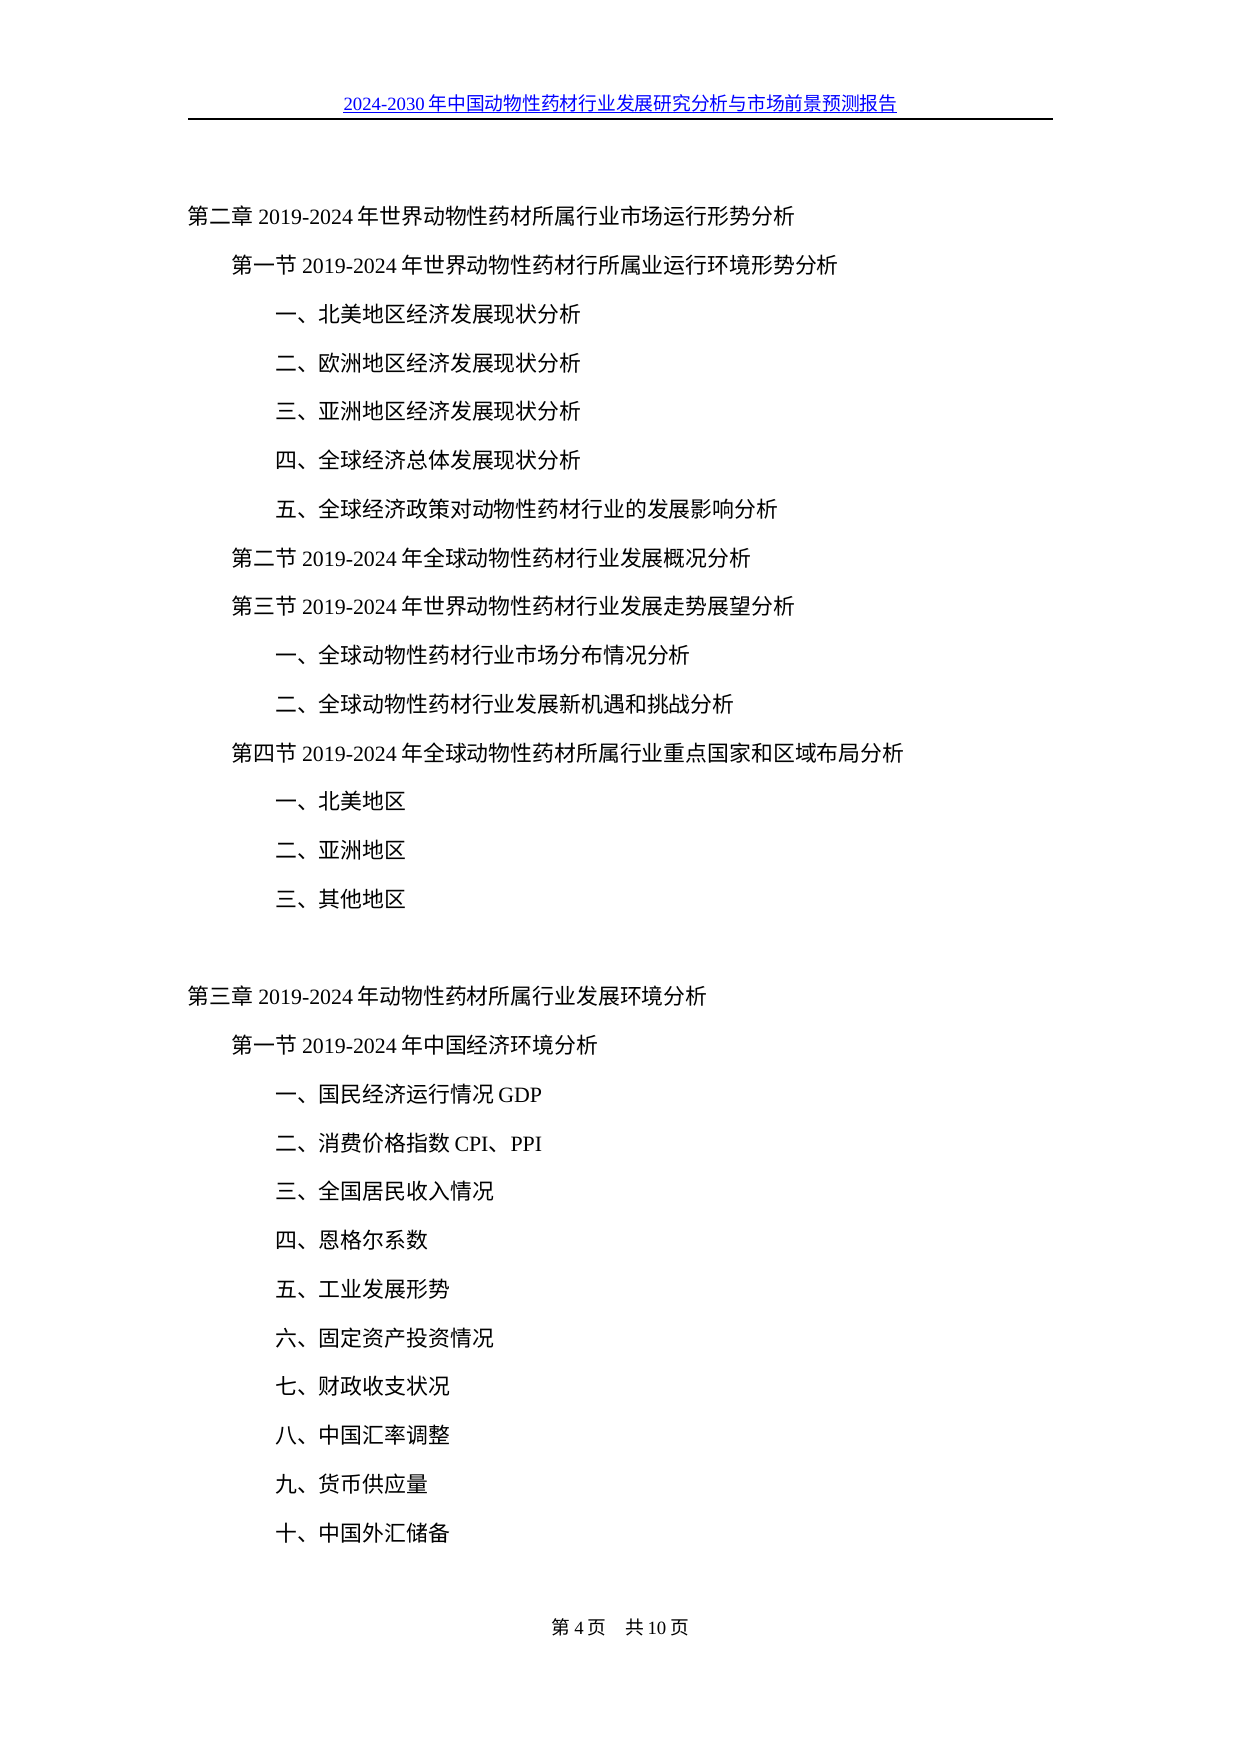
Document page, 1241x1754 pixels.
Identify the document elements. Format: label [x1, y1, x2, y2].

text [187, 150, 1053, 1548]
